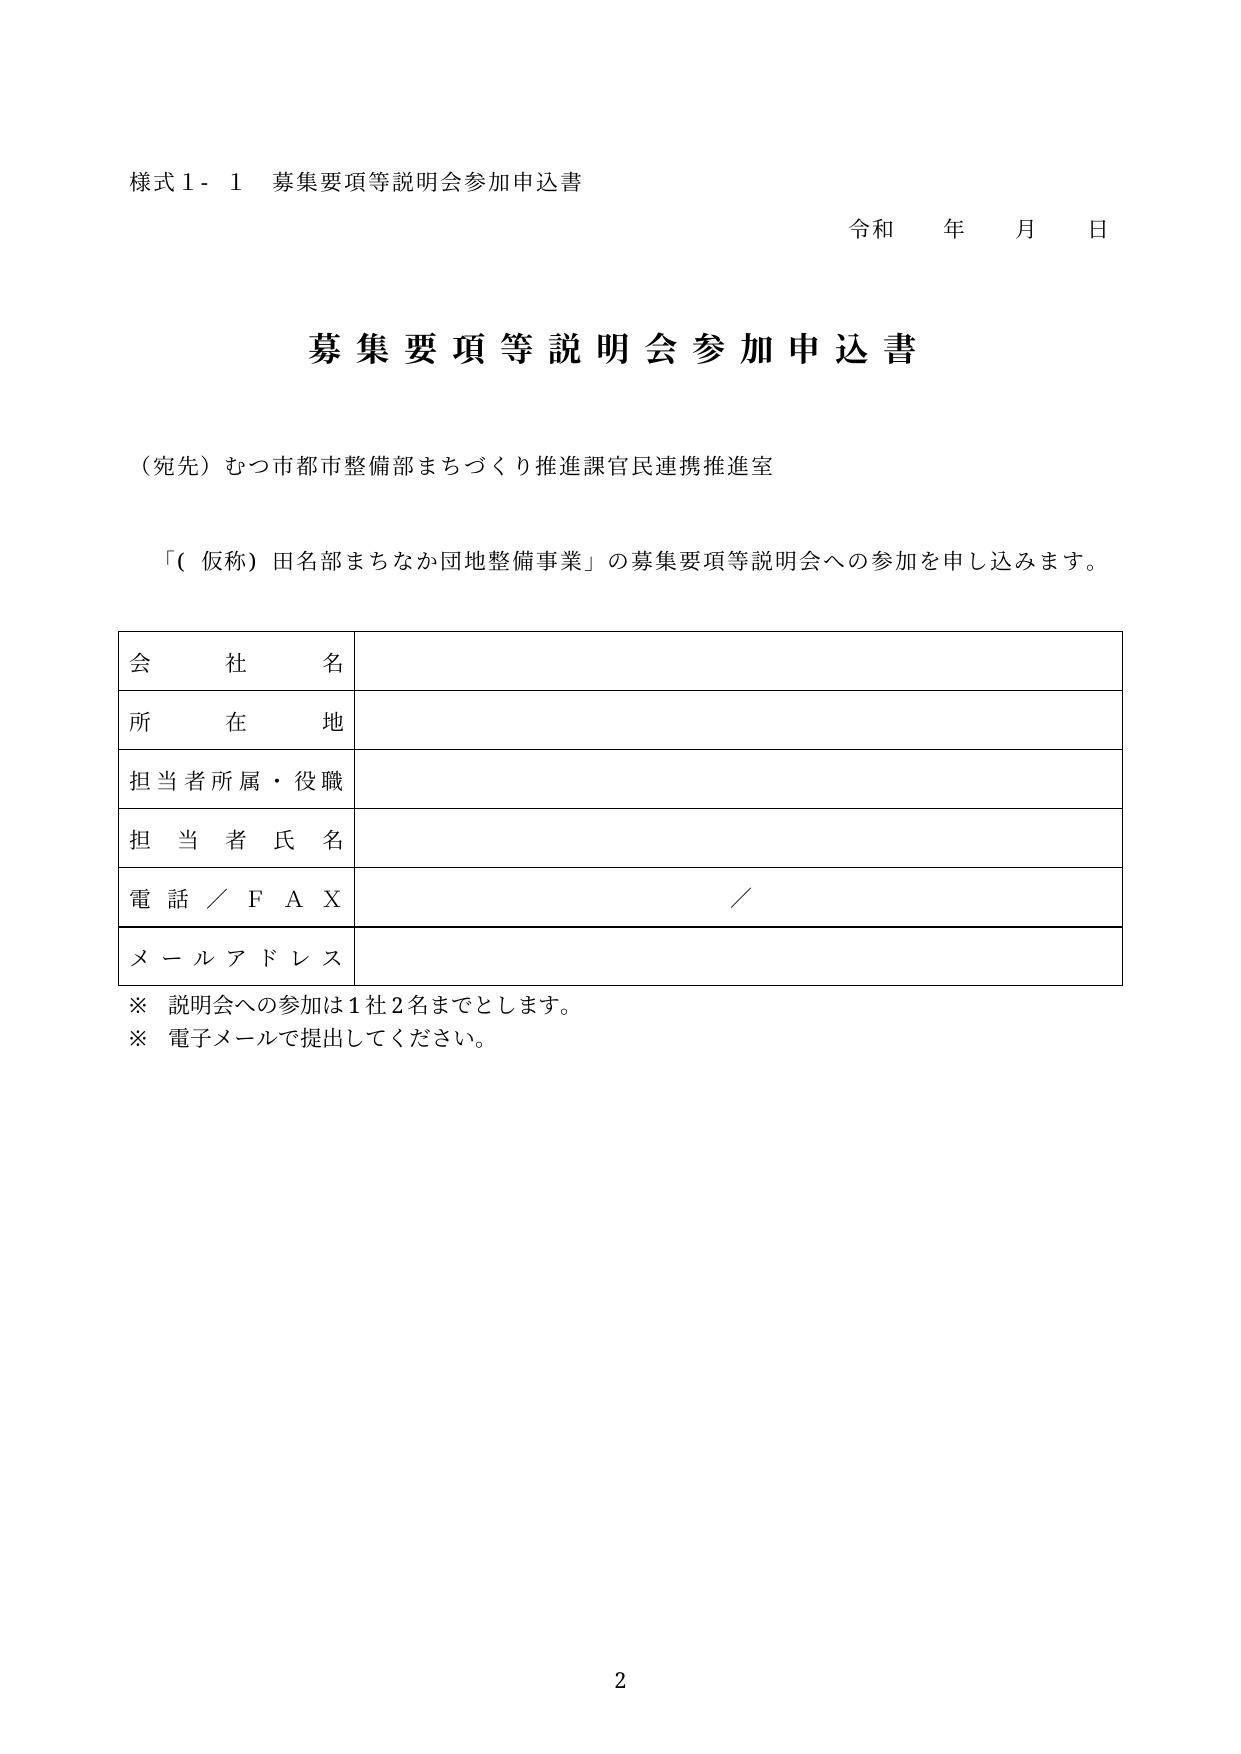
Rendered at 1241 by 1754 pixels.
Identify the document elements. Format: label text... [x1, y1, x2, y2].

table_header [355, 632, 1122, 690]
table_cell 所在地 [119, 691, 354, 749]
table_cell 担当者所属・役職 [119, 750, 354, 808]
text ※ 電子メールで提出してください。 [129, 1020, 1111, 1053]
table_cell 担当者氏名 [119, 809, 354, 867]
table_header 会社名 [119, 632, 354, 690]
text 「(仮称)田名部まちなか団地整備事業」の募集要項等説明会への参加を申し込みます。 [129, 536, 1111, 584]
table_cell [355, 809, 1122, 867]
text 募集要項等説明会参加申込書 [129, 299, 1111, 394]
text （宛先）むつ市都市整備部まちづくり推進課官民連携推進室 [129, 441, 1111, 489]
table_cell [355, 928, 1122, 985]
table_cell ／ [355, 868, 1122, 926]
text 様式１-１ 募集要項等説明会参加申込書 [129, 157, 1111, 204]
table_cell 電話／ＦＡＸ [119, 868, 354, 926]
table_cell [355, 750, 1122, 808]
text ※ 説明会への参加は1社2名までとします。 [129, 986, 1111, 1020]
table_cell [355, 691, 1122, 749]
table_cell メールアドレス [119, 928, 354, 985]
text 令和 年 月 日 [129, 204, 1111, 252]
